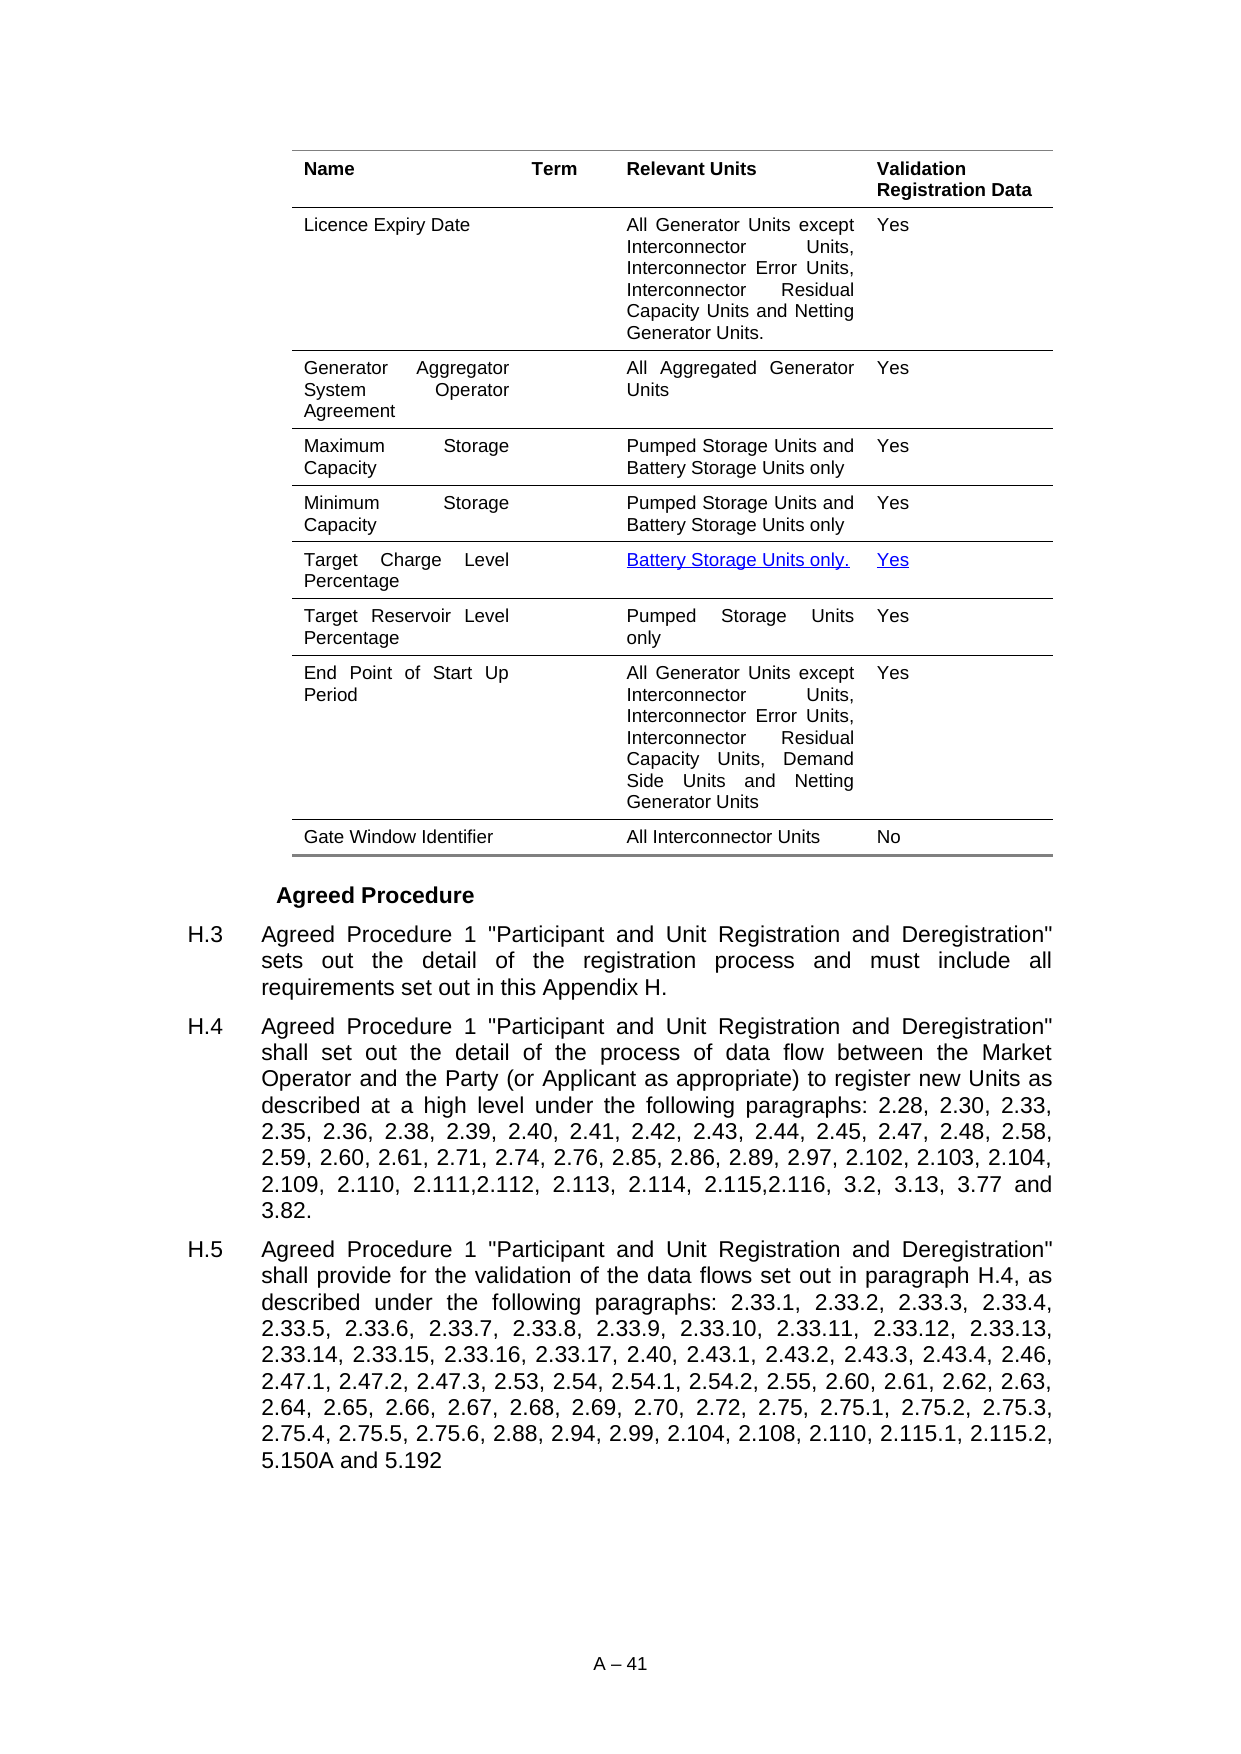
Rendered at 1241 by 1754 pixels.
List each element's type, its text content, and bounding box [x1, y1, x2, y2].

text Agreed Procedure 1 "Participant and Unit Registration and Deregistration" sets out the detail of the registration process and must include all requirements set out in this Appendix H. [187, 921, 1053, 1000]
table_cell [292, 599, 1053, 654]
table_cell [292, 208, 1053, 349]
text Agreed Procedure 1 "Participant and Unit Registration and Deregistration" shall set out the detail of the process of data flow between the Market Operator and the Party (or Applicant as appropriate) to register new Units as described at a high level under the following paragraphs: 2.28, 2.30, 2.33, 2.35, 2.36, 2.38, 2.39, 2.40, 2.41, 2.42, 2.43, 2.44, 2.45, 2.47, 2.48, 2.58, 2.59, 2.60, 2.61, 2.71, 2.74, 2.76, 2.85, 2.86, 2.89, 2.97, 2.102, 2.103, 2.104, 2.109, 2.110, 2.111,2.112, 2.113, 2.114, 2.115,2.116, 3.2, 3.13, 3.77 and 3.82. [187, 1013, 1053, 1223]
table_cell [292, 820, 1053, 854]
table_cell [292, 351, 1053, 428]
text Agreed Procedure 1 "Participant and Unit Registration and Deregistration" shall provide for the validation of the data flows set out in paragraph H.4, as described under the following paragraphs: 2.33.1, 2.33.2, 2.33.3, 2.33.4, 2.33.5, 2.33.6, 2.33.7, 2.33.8, 2.33.9, 2.33.10, 2.33.11, 2.33.12, 2.33.13, 2.33.14, 2.33.15, 2.33.16, 2.33.17, 2.40, 2.43.1, 2.43.2, 2.43.3, 2.43.4, 2.46, 2.47.1, 2.47.2, 2.47.3, 2.53, 2.54, 2.54.1, 2.54.2, 2.55, 2.60, 2.61, 2.62, 2.63, 2.64, 2.65, 2.66, 2.67, 2.68, 2.69, 2.70, 2.72, 2.75, 2.75.1, 2.75.2, 2.75.3, 2.75.4, 2.75.5, 2.75.6, 2.88, 2.94, 2.99, 2.104, 2.108, 2.110, 2.115.1, 2.115.2, 5.150A and 5.192 [187, 1236, 1053, 1473]
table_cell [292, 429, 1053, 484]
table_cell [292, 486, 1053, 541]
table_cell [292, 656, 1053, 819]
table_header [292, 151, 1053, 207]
subtitle Agreed Procedure [276, 882, 1053, 908]
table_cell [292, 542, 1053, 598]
